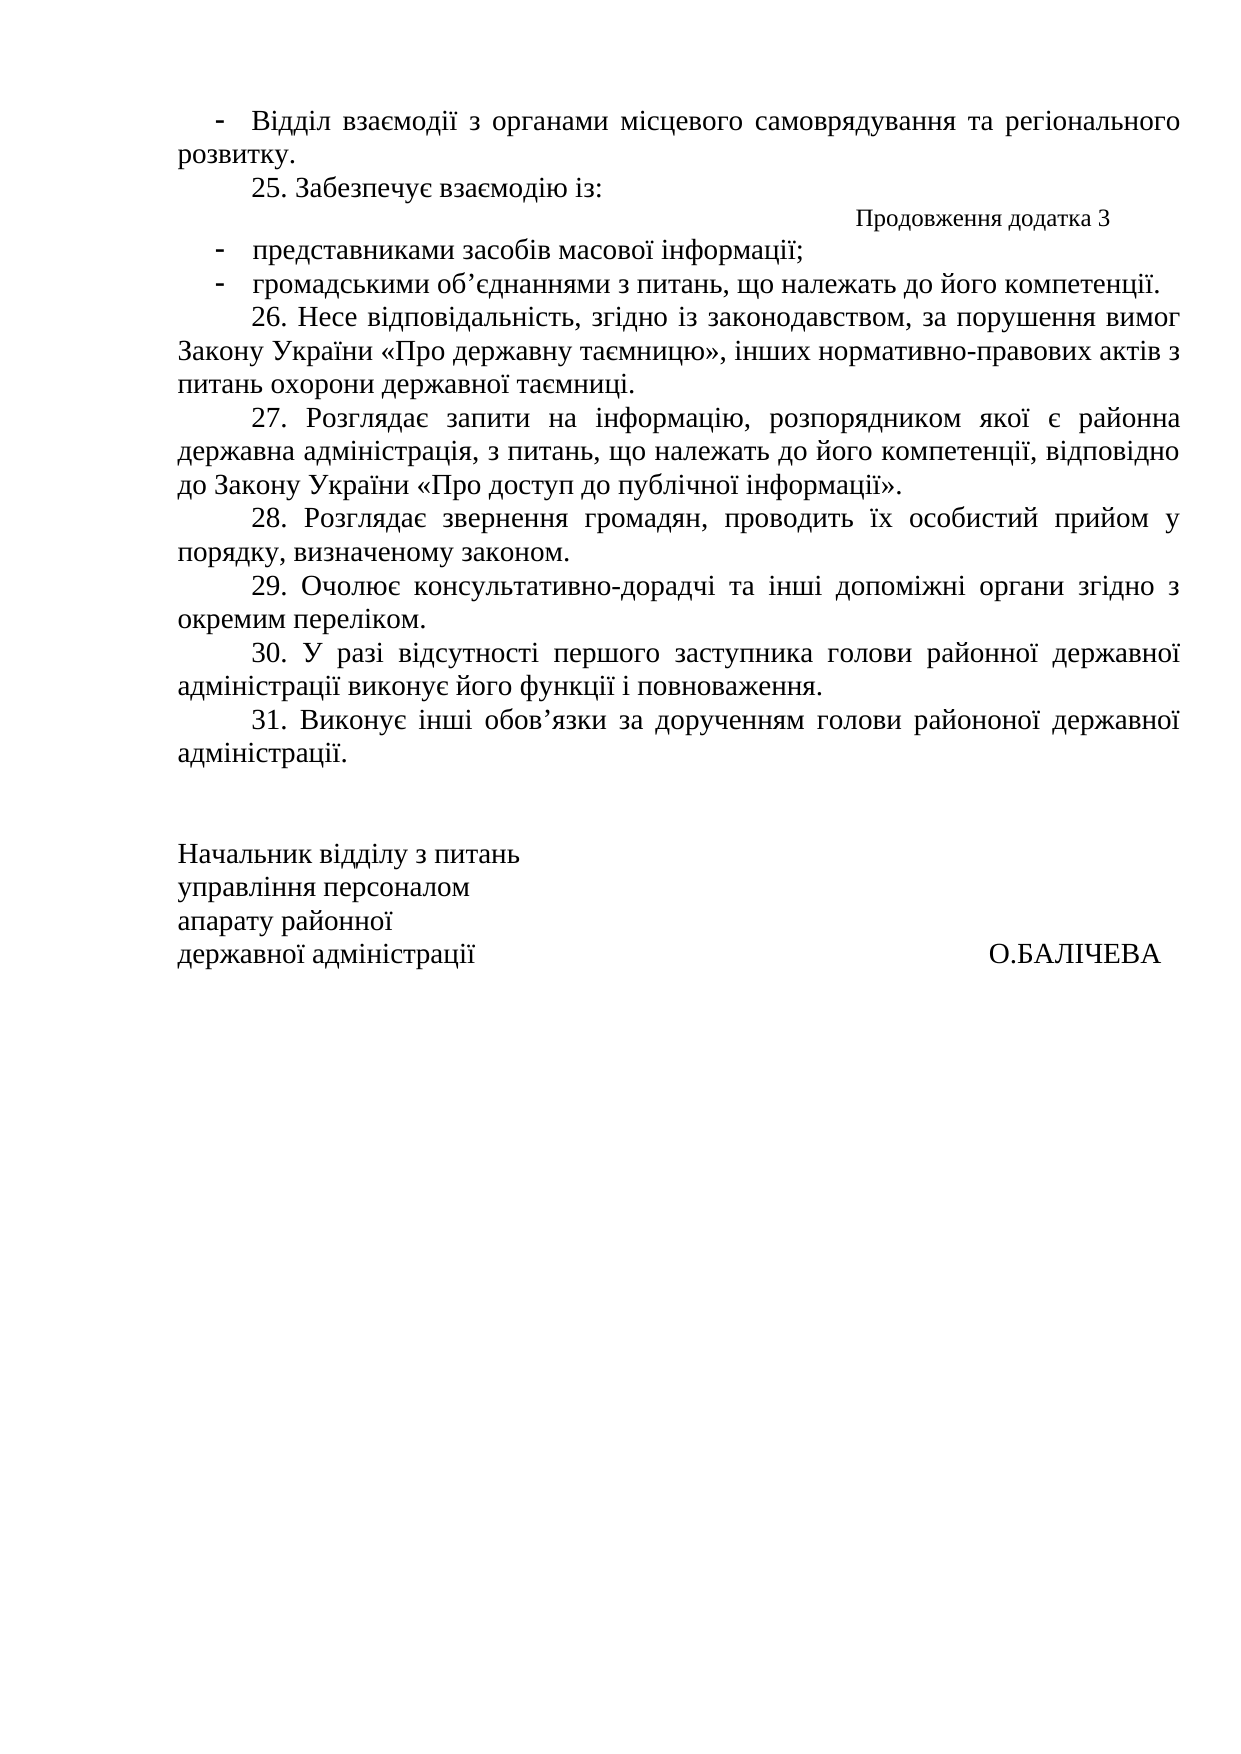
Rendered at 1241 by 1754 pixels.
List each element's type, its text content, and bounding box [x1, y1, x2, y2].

text Продовження додатка 3 [177, 203, 1181, 232]
text 31. Виконує інші обов’язки за дорученням голови райононої державної адміністрації. [177, 702, 1181, 769]
list представниками засобів масової інформації; [215, 232, 1181, 266]
list громадськими об’єднаннями з питань, що належать до його компетенції. [215, 266, 1181, 299]
text управління персоналом [177, 869, 1181, 903]
text 29. Очолює консультативно-дорадчі та інші допоміжні органи згідно з окремим переліком. [177, 568, 1181, 635]
text 28. Розглядає звернення громадян, проводить їх особистий прийом у порядку, визначеному законом. [177, 501, 1181, 568]
text Начальник відділу з питань [177, 836, 1181, 869]
text 26. Несе відповідальність, згідно із законодавством, за порушення вимог Закону України «Про державну таємницю», інших нормативно-правових актів з питань охорони державної таємниці. [177, 299, 1181, 400]
list Відділ взаємодії з органами місцевого самоврядування та регіонального розвитку. [177, 103, 1181, 170]
text державної адміністрації О.БАЛІЧЕВА [177, 937, 1181, 970]
text 27. Розглядає запити на інформацію, розпорядником якої є районна державна адміністрація, з питань, що належать до його компетенції, відповідно до Закону України «Про доступ до публічної інформації». [177, 400, 1181, 501]
text апарату районної [177, 903, 1181, 937]
text 30. У разі відсутності першого заступника голови районної державної адміністрації виконує його функції і повноваження. [177, 635, 1181, 702]
text 25. Забезпечує взаємодію із: [177, 170, 1181, 203]
